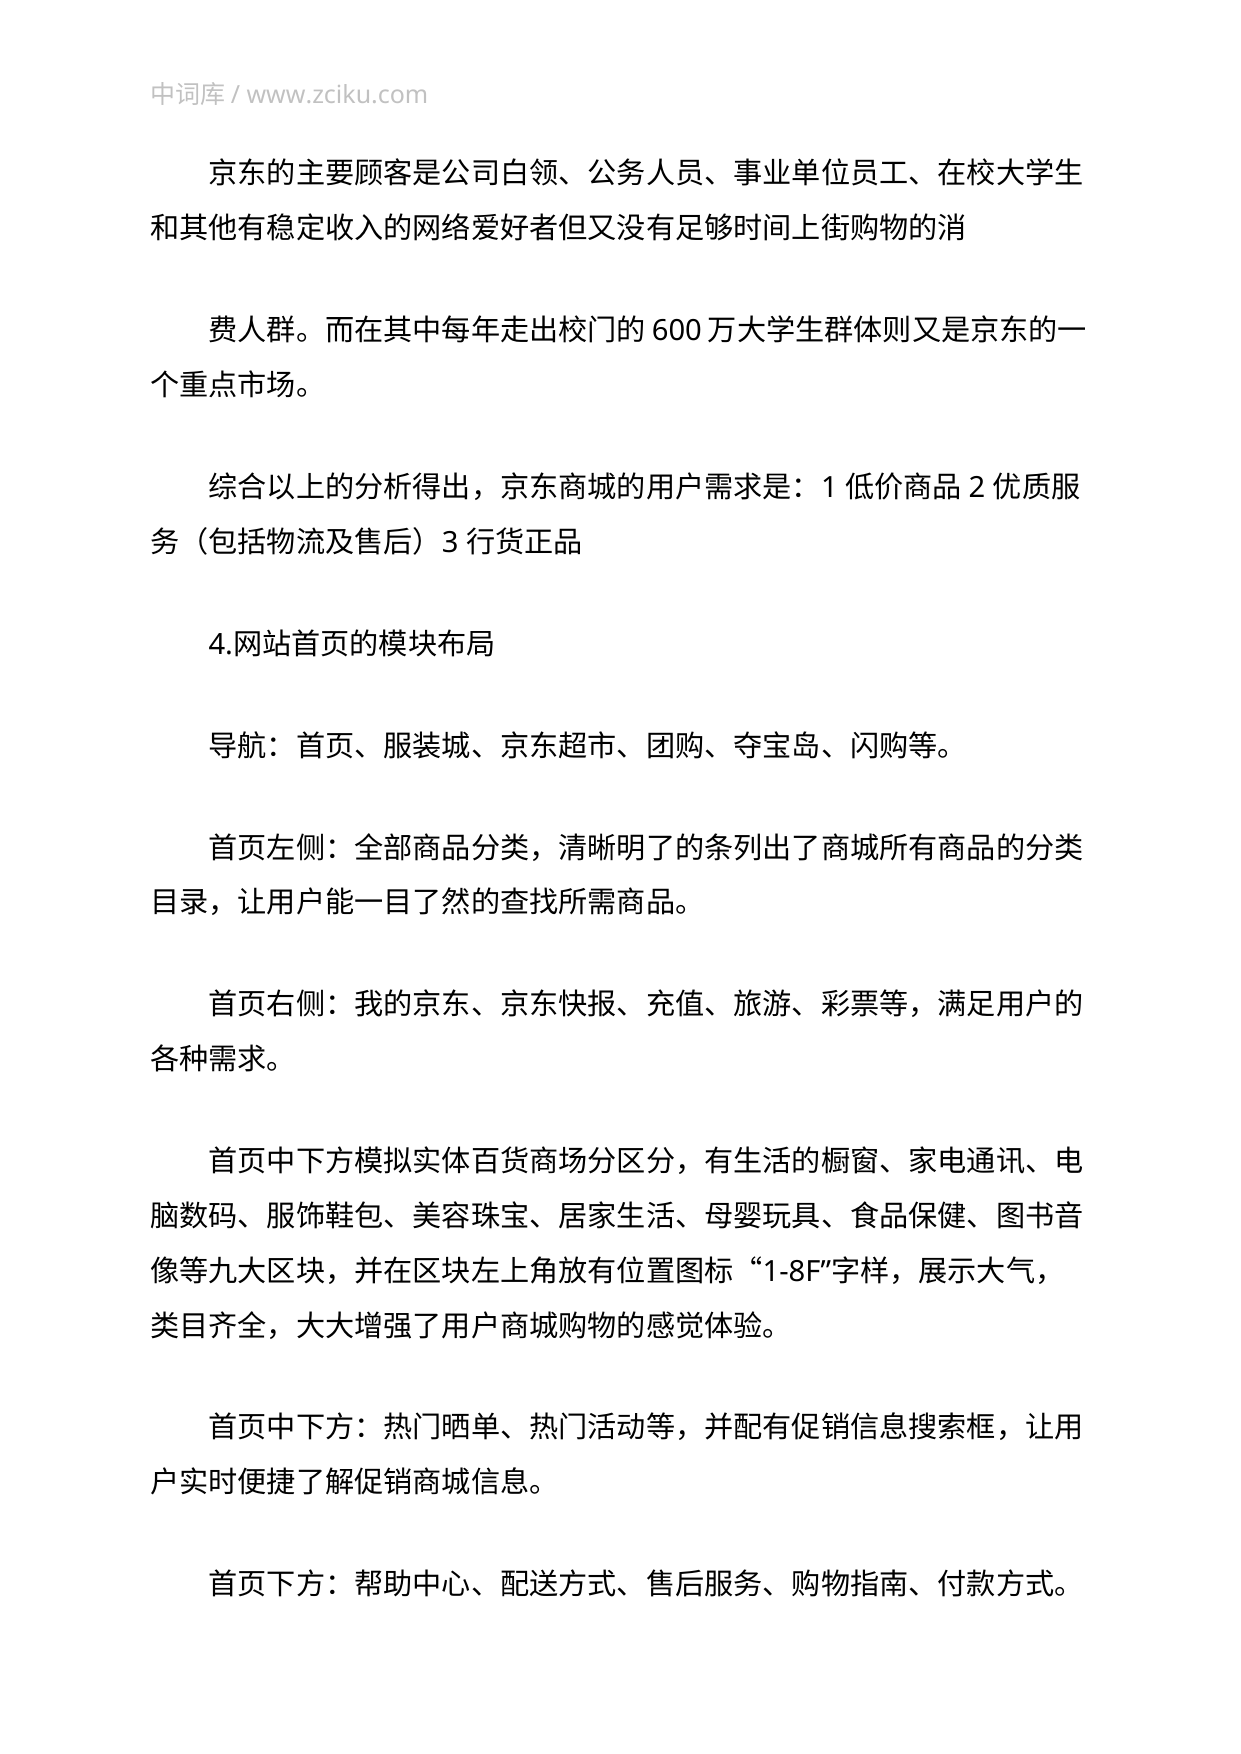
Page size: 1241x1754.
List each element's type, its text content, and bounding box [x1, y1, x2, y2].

text 导航：首页、服装城、京东超市、团购、夺宝岛、闪购等。 [150, 722, 1090, 765]
text 综合以上的分析得出，京东商城的用户需求是：1 低价商品 2 优质服务（包括物流及售后）3 行货正品 [150, 463, 1090, 561]
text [150, 1561, 1090, 1603]
text 首页中下方模拟实体百货商场分区分，有生活的橱窗、家电通讯、电脑数码、服饰鞋包、美容珠宝、居家生活、母婴玩具、食品保健、图书音像等九大区块，并在区块左上角放有位置图标“1-8F”字样，展示大气，类目齐全，大大增强了用户商城购物的感觉体验。 [150, 1137, 1090, 1344]
text 首页右侧：我的京东、京东快报、充值、旅游、彩票等，满足用户的各种需求。 [150, 981, 1090, 1078]
text 首页中下方：热门晒单、热门活动等，并配有促销信息搜索框，让用户实时便捷了解促销商城信息。 [150, 1404, 1090, 1501]
text 4.网站首页的模块布局 [150, 620, 1090, 663]
text 首页左侧：全部商品分类，清晰明了的条列出了商城所有商品的分类目录，让用户能一目了然的查找所需商品。 [150, 824, 1090, 921]
text 京东的主要顾客是公司白领、公务人员、事业单位员工、在校大学生和其他有稳定收入的网络爱好者但又没有足够时间上街购物的消 [150, 150, 1090, 247]
text 费人群。而在其中每年走出校门的600万大学生群体则又是京东的一个重点市场。 [150, 307, 1090, 404]
